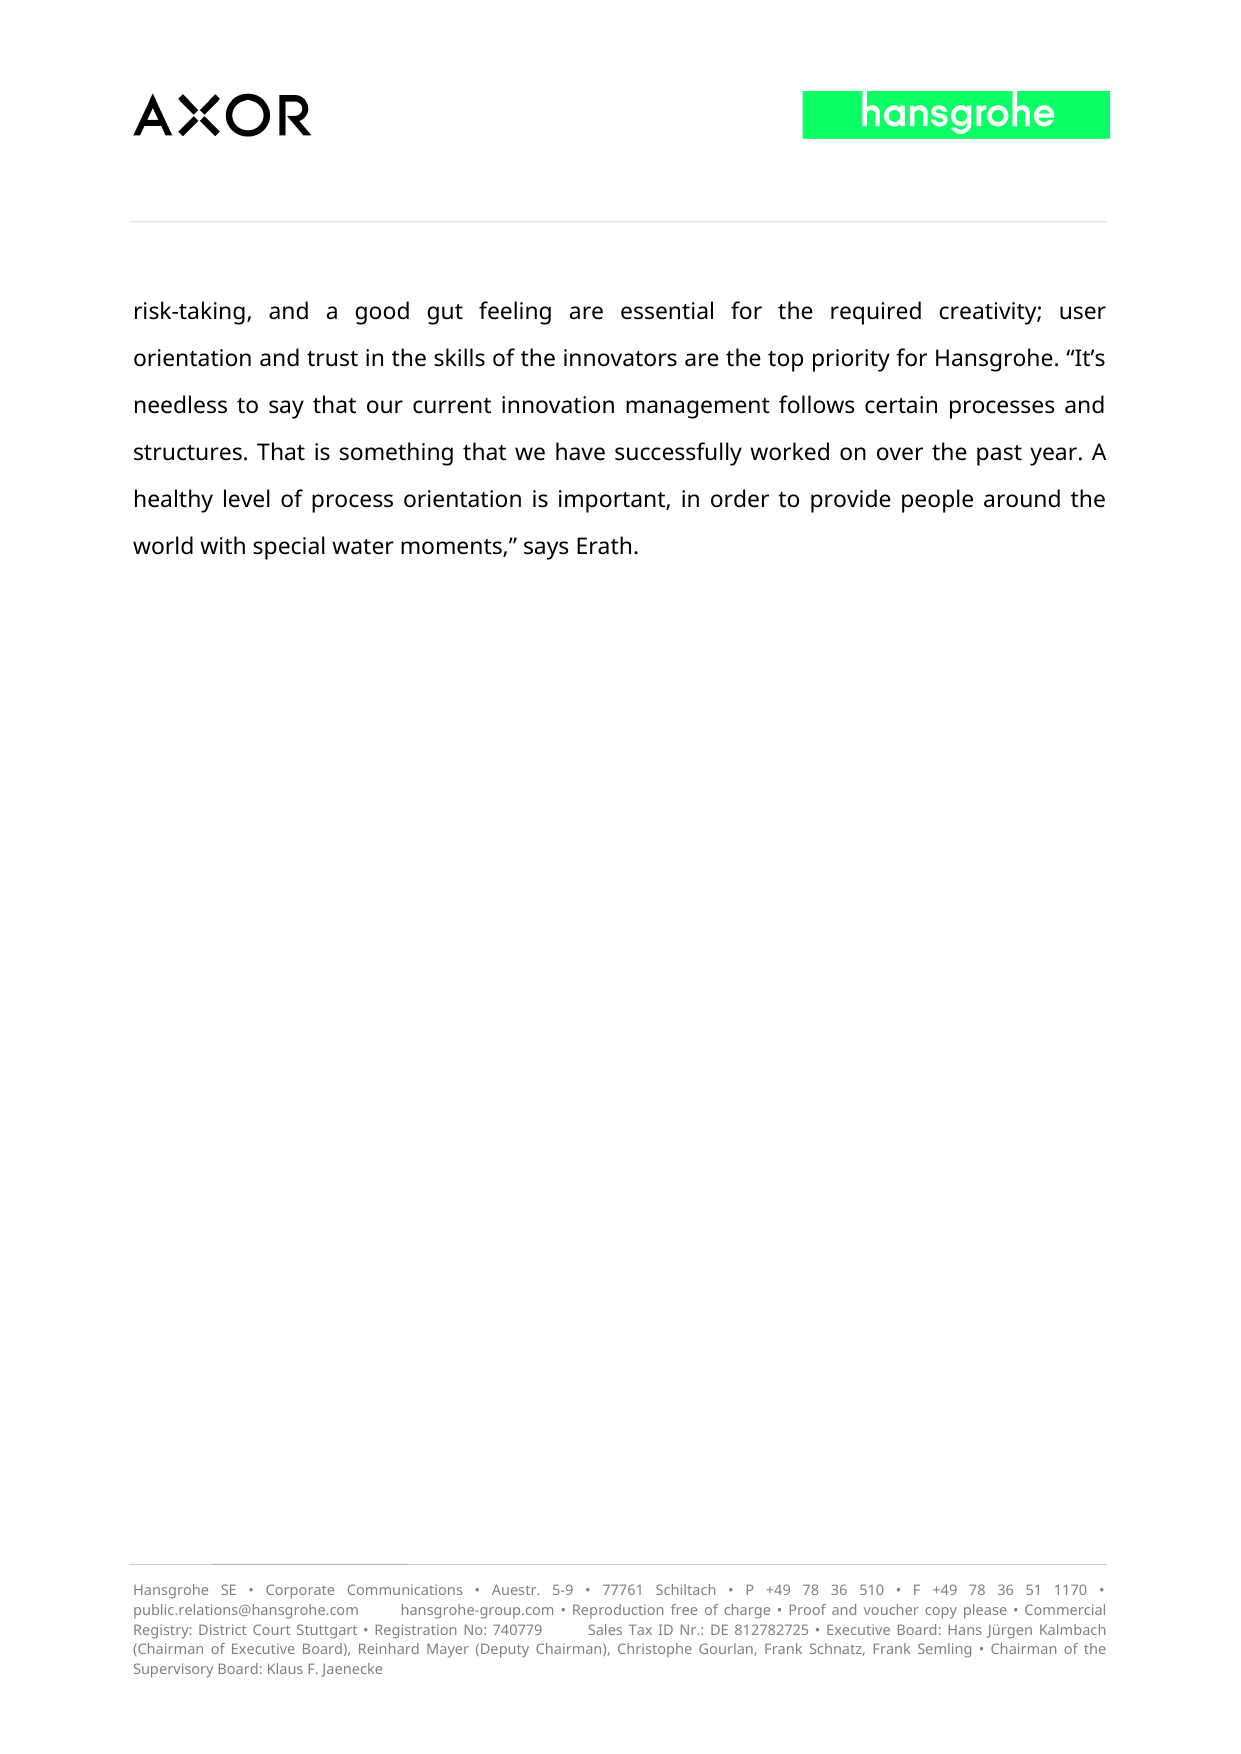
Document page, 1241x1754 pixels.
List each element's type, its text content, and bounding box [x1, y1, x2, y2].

picture [0, 2, 1241, 198]
